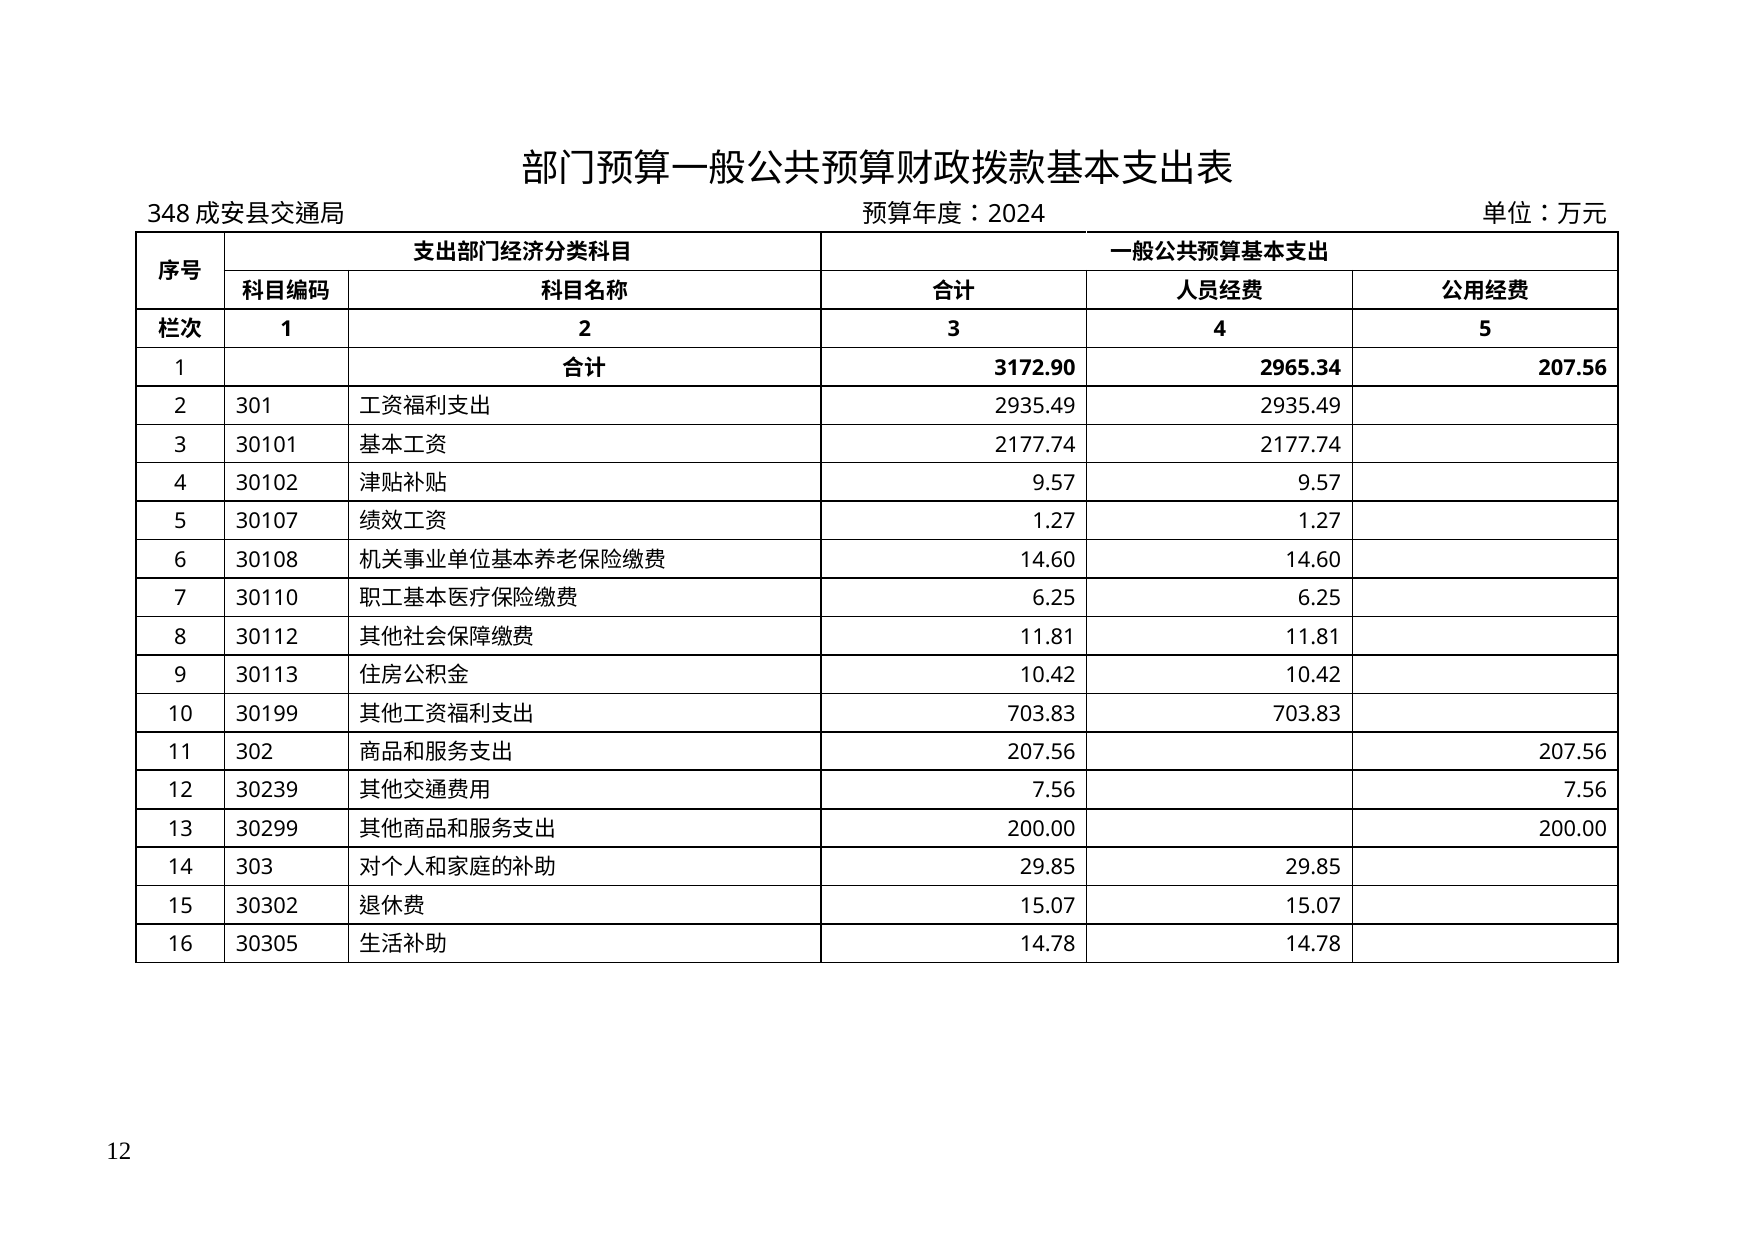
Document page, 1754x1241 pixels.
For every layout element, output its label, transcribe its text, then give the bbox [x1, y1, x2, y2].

table_cell 2 [137, 387, 224, 423]
table_cell 其他工资福利支出 [349, 694, 820, 731]
table_cell [1353, 425, 1617, 462]
table_cell 29.85 [1087, 848, 1352, 885]
table_cell 8 [137, 617, 224, 654]
table_cell 4 [137, 463, 224, 500]
table_cell 栏次 [137, 310, 224, 347]
table_cell [1087, 733, 1352, 769]
table_cell 7.56 [1353, 771, 1617, 808]
table_cell 4 [1087, 310, 1352, 347]
table_cell [1353, 502, 1617, 539]
table_cell [1353, 886, 1617, 923]
table_cell 14.78 [822, 925, 1086, 962]
table_cell 200.00 [822, 810, 1086, 846]
table_cell 15 [137, 886, 224, 923]
table_cell 30302 [225, 886, 348, 923]
table_cell 30108 [225, 540, 348, 577]
table_cell 11.81 [1087, 617, 1352, 654]
table_cell 科目编码 [225, 271, 348, 308]
table_cell 30107 [225, 502, 348, 539]
table_cell 退休费 [349, 886, 820, 923]
table_cell 其他社会保障缴费 [349, 617, 820, 654]
table_cell 基本工资 [349, 425, 820, 462]
table_cell 合计 [822, 271, 1086, 308]
table_cell 合计 [349, 348, 820, 385]
table_cell 机关事业单位基本养老保险缴费 [349, 540, 820, 577]
table_cell 15.07 [822, 886, 1086, 923]
table_cell 30102 [225, 463, 348, 500]
text 部门预算一般公共预算财政拨款基本支出表 [106, 142, 1648, 193]
table_cell [1353, 925, 1617, 962]
table_cell 3172.90 [822, 348, 1086, 385]
table_cell 30239 [225, 771, 348, 808]
table_cell 6 [137, 540, 224, 577]
table_cell 5 [137, 502, 224, 539]
table_cell 16 [137, 925, 224, 962]
table_cell [1087, 810, 1352, 846]
table_cell [1353, 656, 1617, 692]
table_cell 14 [137, 848, 224, 885]
table_cell 住房公积金 [349, 656, 820, 692]
table_cell 1 [137, 348, 224, 385]
table_cell 11 [137, 733, 224, 769]
table_cell [1353, 848, 1617, 885]
table_cell 6.25 [822, 579, 1086, 616]
table_cell 10 [137, 694, 224, 731]
table_cell 9 [137, 656, 224, 692]
table_cell 科目名称 [349, 271, 820, 308]
table_cell 职工基本医疗保险缴费 [349, 579, 820, 616]
table_cell 207.56 [1353, 348, 1617, 385]
table_cell 商品和服务支出 [349, 733, 820, 769]
table_cell 2 [349, 310, 820, 347]
table_cell 13 [137, 810, 224, 846]
table_cell 2177.74 [1087, 425, 1352, 462]
table_cell 15.07 [1087, 886, 1352, 923]
table_header 预算年度：2024 [822, 195, 1086, 231]
table_cell 1.27 [822, 502, 1086, 539]
table_cell 支出部门经济分类科目 [225, 233, 820, 270]
table_cell 1.27 [1087, 502, 1352, 539]
table_header 单位：万元 [1087, 195, 1617, 231]
table_cell 11.81 [822, 617, 1086, 654]
table_cell 12 [137, 771, 224, 808]
table_cell 公用经费 [1353, 271, 1617, 308]
table_cell 其他商品和服务支出 [349, 810, 820, 846]
table_cell 10.42 [822, 656, 1086, 692]
table_cell 30299 [225, 810, 348, 846]
table_cell 2935.49 [1087, 387, 1352, 423]
table_cell 2177.74 [822, 425, 1086, 462]
table_cell 人员经费 [1087, 271, 1352, 308]
table_cell 工资福利支出 [349, 387, 820, 423]
table_cell [225, 348, 348, 385]
table_cell 30113 [225, 656, 348, 692]
table_cell 一般公共预算基本支出 [822, 233, 1617, 270]
table_cell 其他交通费用 [349, 771, 820, 808]
table_cell [1087, 771, 1352, 808]
table_cell 302 [225, 733, 348, 769]
table_cell 津贴补贴 [349, 463, 820, 500]
table_cell 30110 [225, 579, 348, 616]
table_cell 14.60 [822, 540, 1086, 577]
table_cell 207.56 [822, 733, 1086, 769]
table_cell [1353, 579, 1617, 616]
table_cell [1353, 694, 1617, 731]
table_header 348成安县交通局 [137, 195, 820, 231]
table_cell 对个人和家庭的补助 [349, 848, 820, 885]
table_cell 7.56 [822, 771, 1086, 808]
table_cell 2965.34 [1087, 348, 1352, 385]
table_cell 10.42 [1087, 656, 1352, 692]
table_cell 绩效工资 [349, 502, 820, 539]
table_cell 7 [137, 579, 224, 616]
table_cell 200.00 [1353, 810, 1617, 846]
table_cell 9.57 [1087, 463, 1352, 500]
table_cell 3 [137, 425, 224, 462]
table_cell 序号 [137, 233, 224, 308]
table_cell 207.56 [1353, 733, 1617, 769]
table_cell 703.83 [1087, 694, 1352, 731]
table_cell 29.85 [822, 848, 1086, 885]
table_cell [1353, 463, 1617, 500]
table_cell 30199 [225, 694, 348, 731]
table_cell 1 [225, 310, 348, 347]
table_cell 6.25 [1087, 579, 1352, 616]
table_cell 5 [1353, 310, 1617, 347]
table_cell 30101 [225, 425, 348, 462]
table_cell 14.78 [1087, 925, 1352, 962]
table_cell 303 [225, 848, 348, 885]
table_cell 14.60 [1087, 540, 1352, 577]
table_cell [1353, 540, 1617, 577]
table_cell 9.57 [822, 463, 1086, 500]
table_cell 2935.49 [822, 387, 1086, 423]
table_cell 30305 [225, 925, 348, 962]
table_cell [1353, 387, 1617, 423]
table_cell 301 [225, 387, 348, 423]
table_cell 30112 [225, 617, 348, 654]
table_cell 3 [822, 310, 1086, 347]
table_cell [1353, 617, 1617, 654]
table_cell 703.83 [822, 694, 1086, 731]
table_cell 生活补助 [349, 925, 820, 962]
